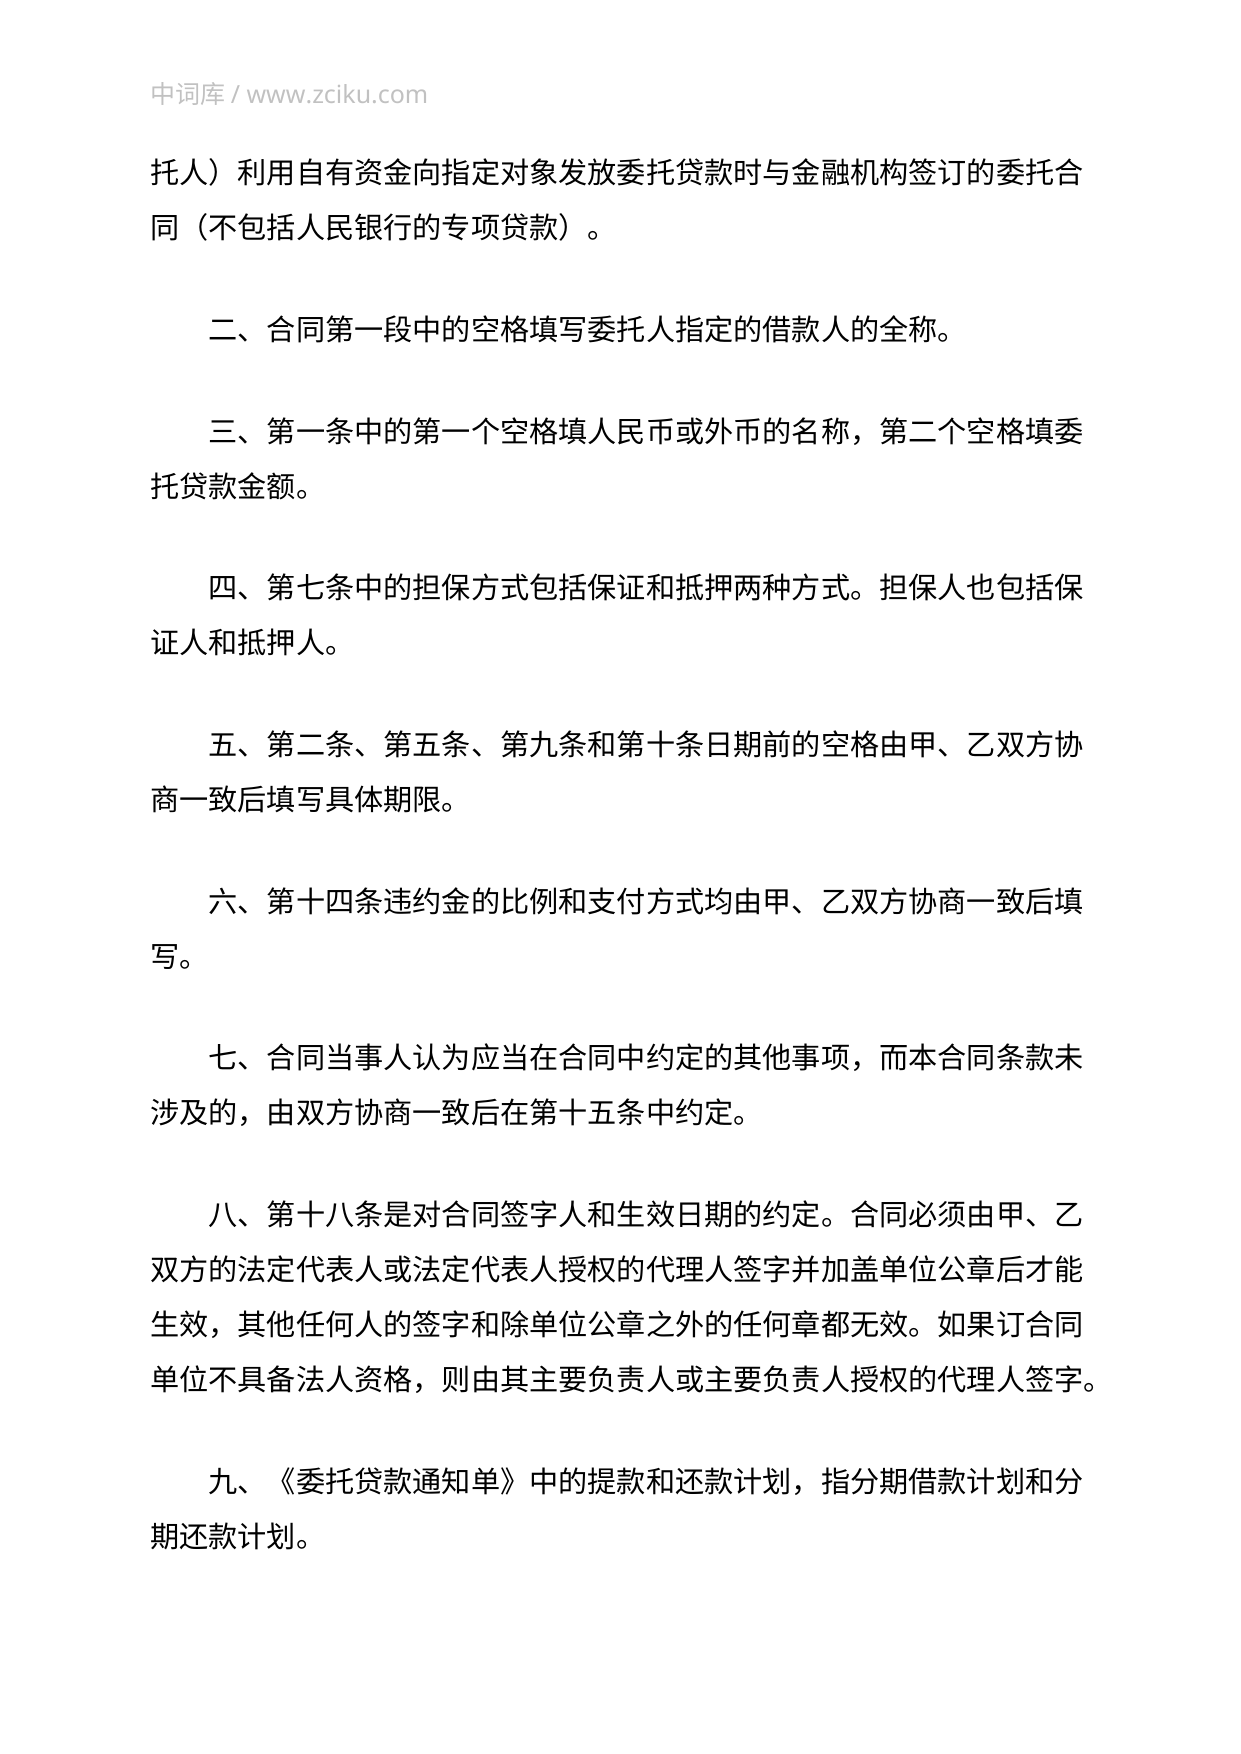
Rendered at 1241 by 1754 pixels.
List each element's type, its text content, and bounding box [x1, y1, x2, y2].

text 二、合同第一段中的空格填写委托人指定的借款人的全称。 [150, 307, 1090, 349]
text 九、《委托贷款通知单》中的提款和还款计划，指分期借款计划和分期还款计划。 [150, 1458, 1090, 1555]
text 五、第二条、第五条、第九条和第十条日期前的空格由甲、乙双方协商一致后填写具体期限。 [150, 722, 1090, 819]
text 八、第十八条是对合同签字人和生效日期的约定。合同必须由甲、乙双方的法定代表人或法定代表人授权的代理人签字并加盖单位公章后才能生效，其他任何人的签字和除单位公章之外的任何章都无效。如果订合同单位不具备法人资格，则由其主要负责人或主要负责人授权的代理人签字。 [150, 1192, 1090, 1399]
text 六、第十四条违约金的比例和支付方式均由甲、乙双方协商一致后填写。 [150, 878, 1090, 976]
text 七、合同当事人认为应当在合同中约定的其他事项，而本合同条款未涉及的，由双方协商一致后在第十五条中约定。 [150, 1035, 1090, 1132]
text 四、第七条中的担保方式包括保证和抵押两种方式。担保人也包括保证人和抵押人。 [150, 565, 1090, 662]
text 三、第一条中的第一个空格填人民币或外币的名称，第二个空格填委托贷款金额。 [150, 408, 1090, 506]
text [150, 150, 1090, 247]
